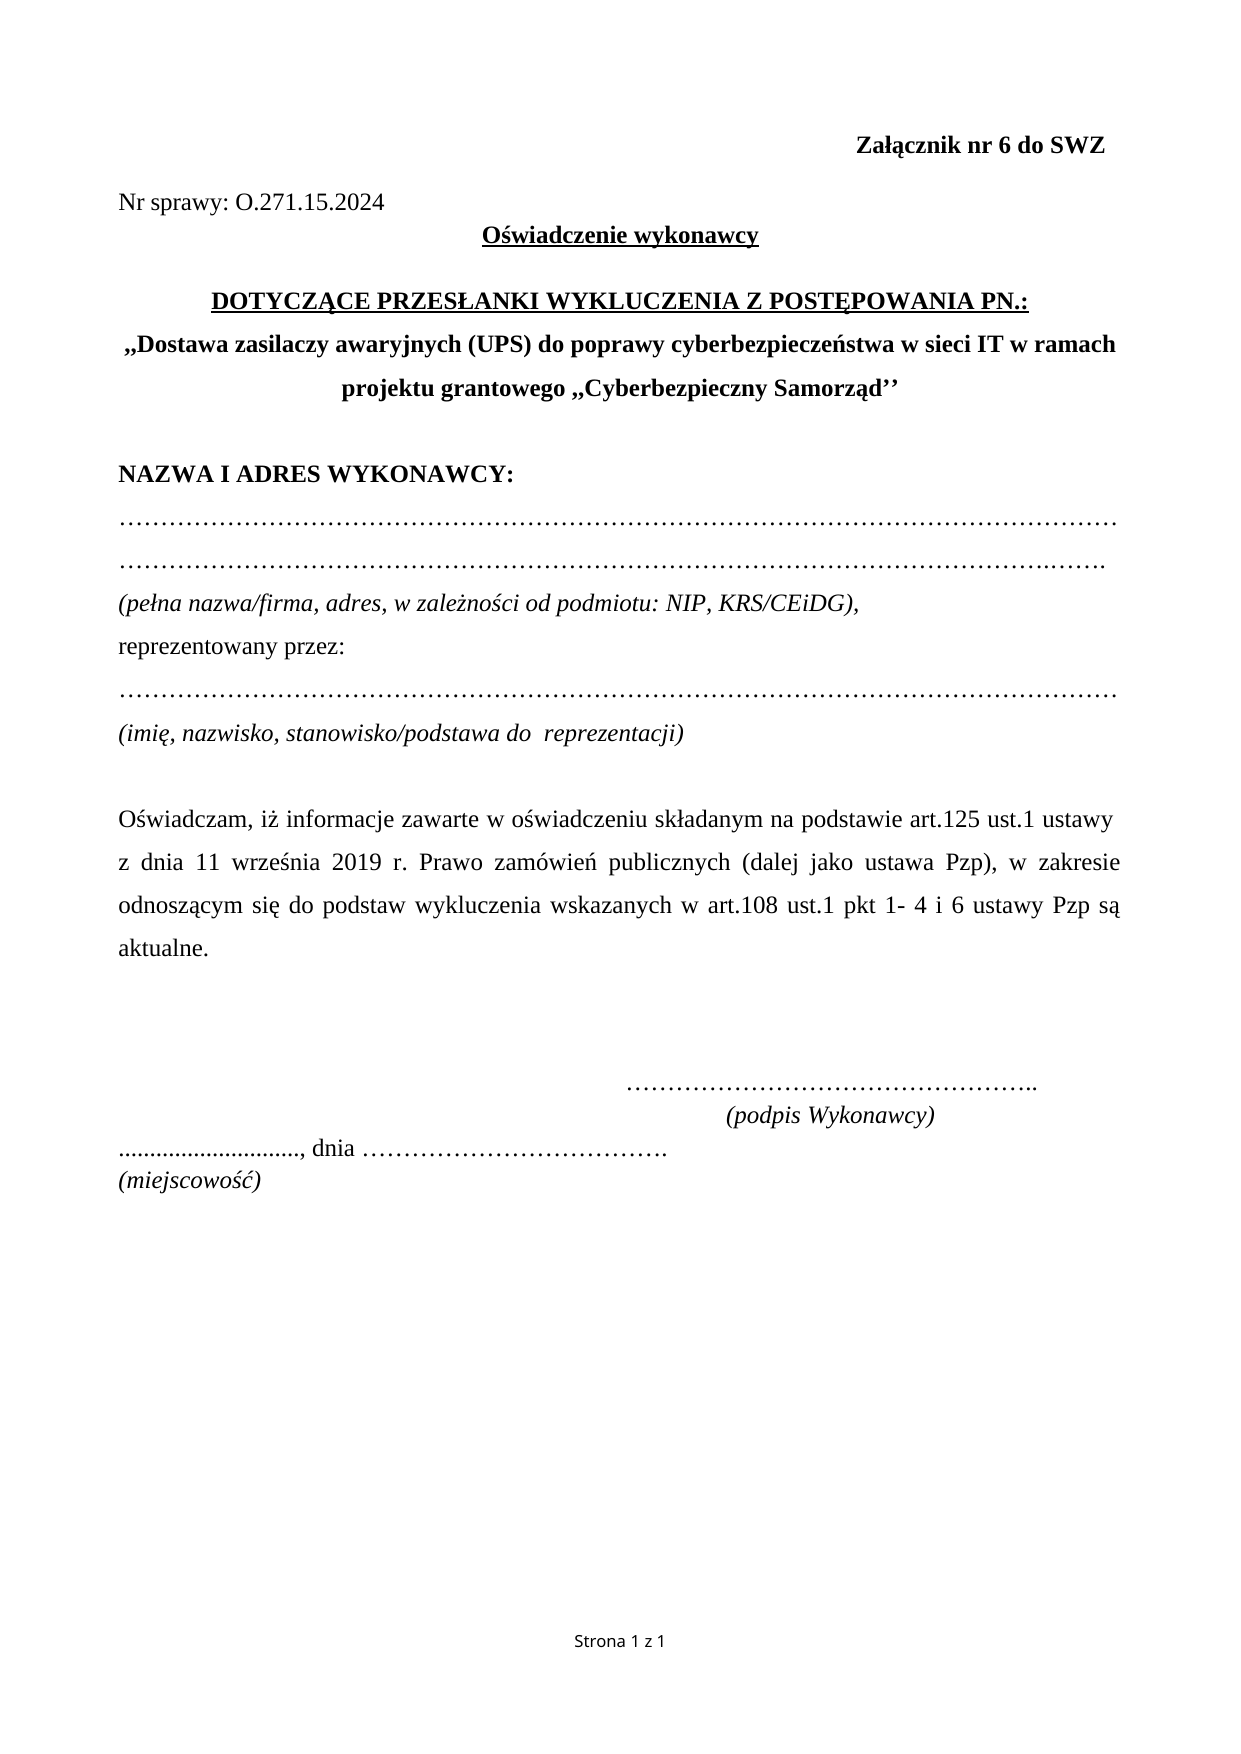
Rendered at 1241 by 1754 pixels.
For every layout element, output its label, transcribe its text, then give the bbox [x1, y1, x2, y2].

text NAZWA I ADRES WYKONAWCY: [118, 459, 1122, 488]
text Załącznik nr 6 do SWZ [782, 130, 1122, 159]
text ………………………………………….. [541, 1067, 1122, 1096]
list reprezentowany przez: [118, 631, 1122, 660]
list Oświadczenie wykonawcy [118, 220, 1122, 249]
list (imię, nazwisko, stanowisko/podstawa do reprezentacji) [118, 718, 1122, 746]
list ………………………………………………………………………………………………………… [118, 674, 1122, 703]
text ............................., dnia ………………………………. [118, 1133, 1122, 1161]
text Oświadczam, iż informacje zawarte w oświadczeniu składanym na podstawie art.125 ust.1 ustawy z dnia 11 września 2019 r. Prawo zamówień publicznych (dalej jako ustawa Pzp), w zakresie odnoszącym się do podstaw wykluczenia wskazanych w art.108 ust.1 pkt 1- 4 i 6 ustawy Pzp są aktualne. [118, 804, 1122, 962]
list DOTYCZĄCE PRZESŁANKI WYKLUCZENIA Z POSTĘPOWANIA PN.: [118, 286, 1122, 315]
text Nr sprawy: O.271.15.2024 [118, 187, 1122, 216]
text (pełna nazwa/firma, adres, w zależności od podmiotu: NIP, KRS/CEiDG), [118, 588, 1122, 617]
text …………………………………………………………………………………………………………………………………………………………………………………………………………….……. [118, 502, 1122, 574]
text ,,Dostawa zasilaczy awaryjnych (UPS) do poprawy cyberbezpieczeństwa w sieci IT w ramach projektu grantowego ,,Cyberbezpieczny Samorząd’’ [118, 329, 1122, 401]
text (miejscowość) [118, 1166, 1122, 1194]
text (podpis Wykonawcy) [541, 1100, 1122, 1128]
